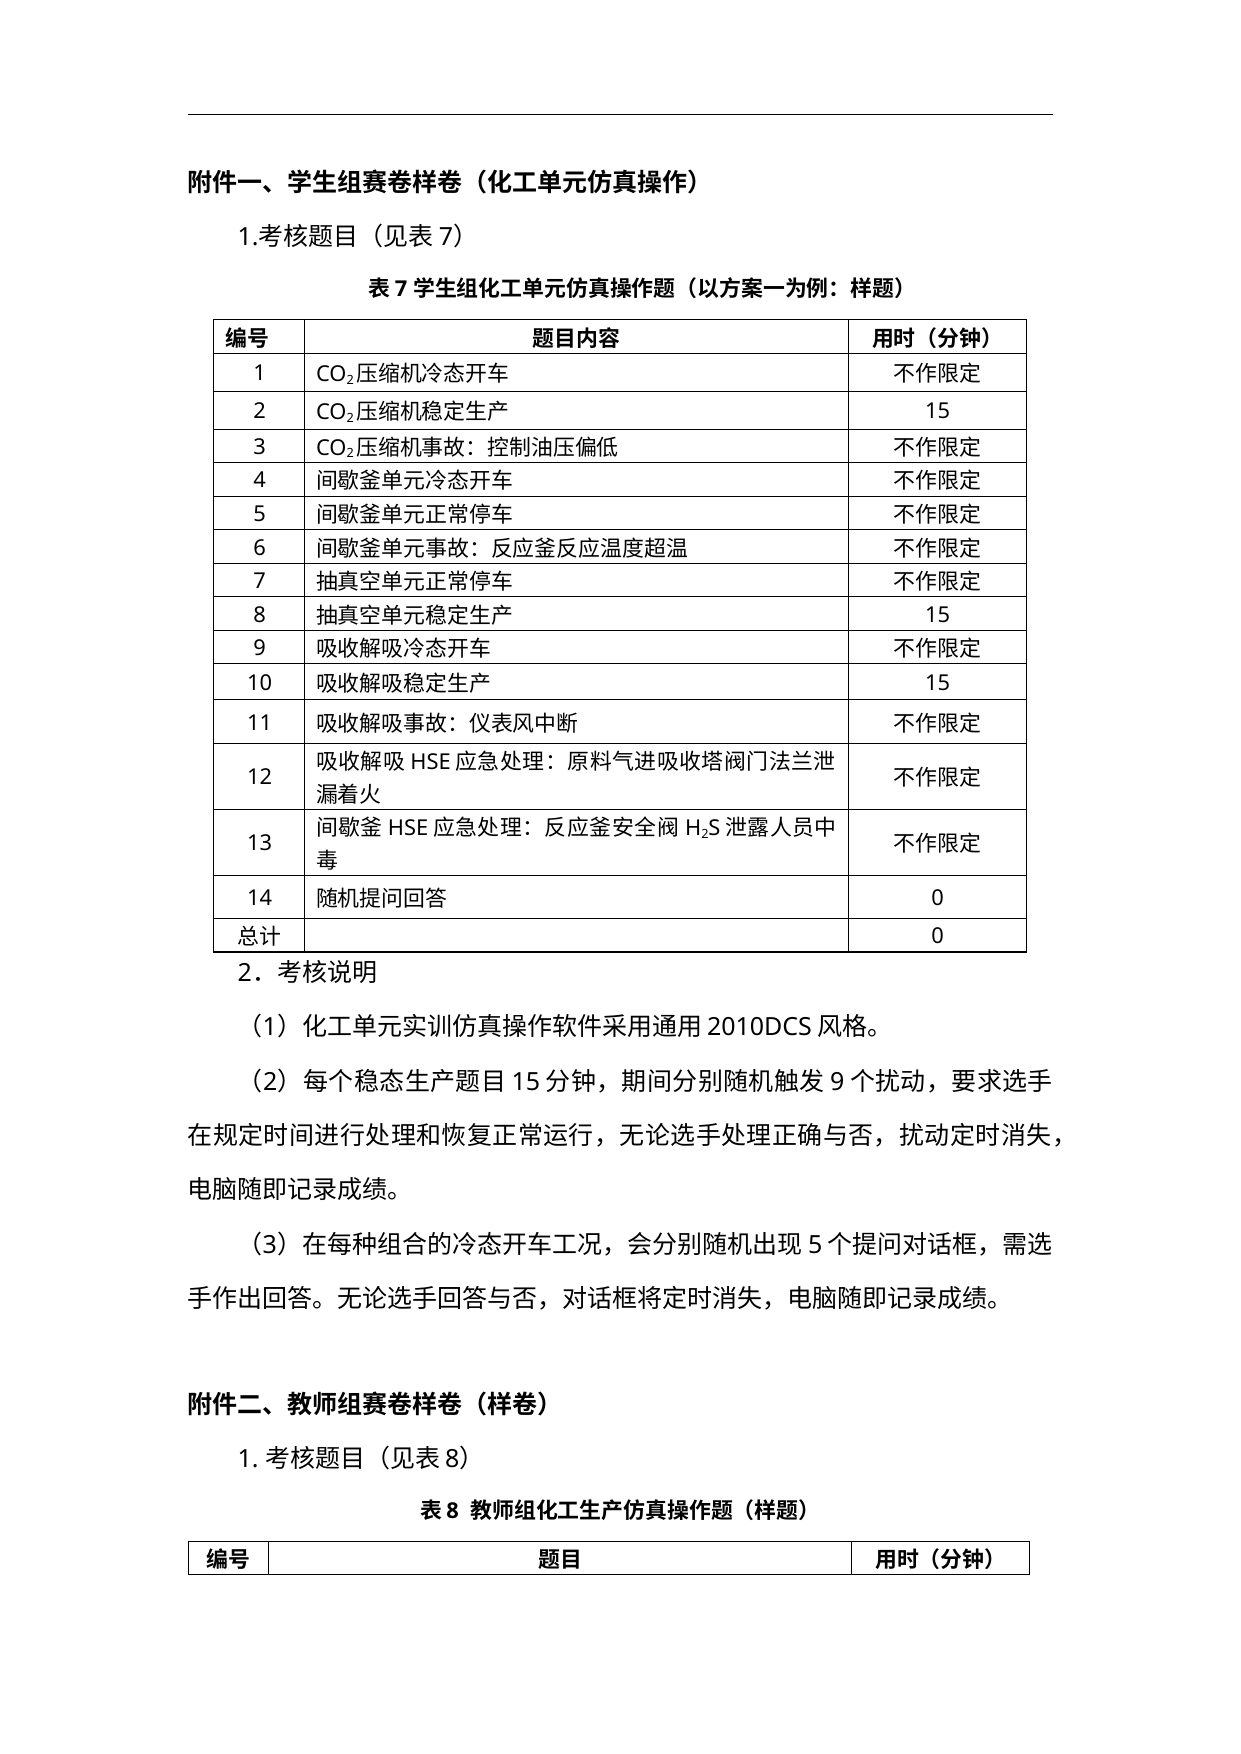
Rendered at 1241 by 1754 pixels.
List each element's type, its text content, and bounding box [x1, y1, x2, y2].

table_header 用时（分钟） [849, 320, 1026, 353]
text 表7 学生组化工单元仿真操作题（以方案一为例：样题） [187, 271, 1053, 303]
table_cell 抽真空单元稳定生产 [305, 597, 848, 630]
table_cell 7 [214, 564, 304, 596]
table_cell 间歇釜单元冷态开车 [305, 463, 848, 496]
table_cell 间歇釜单元事故：反应釜反应温度超温 [305, 530, 848, 563]
table_cell 不作限定 [849, 564, 1026, 596]
table_cell CO2压缩机事故：控制油压偏低 [305, 430, 848, 462]
table_cell 11 [214, 700, 304, 743]
table_cell 不作限定 [849, 810, 1026, 875]
table_cell 随机提问回答 [305, 876, 848, 918]
table_cell 间歇釜HSE应急处理：反应釜安全阀H2S泄露人员中毒 [305, 810, 848, 875]
table_cell 不作限定 [849, 700, 1026, 743]
table_header 编号 [214, 320, 304, 353]
table_cell 5 [214, 497, 304, 529]
table_cell 15 [849, 392, 1026, 428]
table_cell CO2压缩机冷态开车 [305, 354, 848, 391]
table_cell 8 [214, 597, 304, 630]
text （2）每个稳态生产题目15分钟，期间分别随机触发9个扰动，要求选手在规定时间进行处理和恢复正常运行，无论选手处理正确与否，扰动定时消失，电脑随即记录成绩。 [187, 1061, 1053, 1206]
table_cell 不作限定 [849, 497, 1026, 529]
table_header 编号 [189, 1542, 268, 1574]
table_cell 1 [214, 354, 304, 391]
table_cell 不作限定 [849, 354, 1026, 391]
table_cell 15 [849, 597, 1026, 630]
table_cell 间歇釜单元正常停车 [305, 497, 848, 529]
table_cell 不作限定 [849, 530, 1026, 563]
table_cell 抽真空单元正常停车 [305, 564, 848, 596]
table_cell 15 [849, 664, 1026, 699]
table_cell 3 [214, 430, 304, 462]
text 附件一、学生组赛卷样卷（化工单元仿真操作） [187, 162, 1053, 198]
text 2．考核说明 [187, 952, 1053, 989]
text （1）化工单元实训仿真操作软件采用通用2010DCS风格。 [187, 1007, 1053, 1043]
table_cell 13 [214, 810, 304, 875]
table_cell 不作限定 [849, 744, 1026, 809]
table_cell 总计 [214, 919, 304, 951]
table_cell 不作限定 [849, 430, 1026, 462]
table_cell 12 [214, 744, 304, 809]
text 表8 教师组化工生产仿真操作题（样题） [187, 1493, 1053, 1525]
table_cell 6 [214, 530, 304, 563]
table_header 题目 [269, 1542, 851, 1574]
table_cell 吸收解吸事故：仪表风中断 [305, 700, 848, 743]
table_cell 120 [849, 919, 1026, 951]
text 1.考核题目（见表7） [187, 216, 1053, 253]
table_cell 2 [214, 392, 304, 428]
table_cell 吸收解吸HSE应急处理：原料气进吸收塔阀门法兰泄漏着火 [305, 744, 848, 809]
table_cell 14 [214, 876, 304, 918]
table_cell 4 [214, 463, 304, 496]
text （3）在每种组合的冷态开车工况，会分别随机出现5个提问对话框，需选手作出回答。无论选手回答与否，对话框将定时消失，电脑随即记录成绩。 [187, 1224, 1053, 1315]
table_cell 不作限定 [849, 631, 1026, 663]
text 1. 考核题目（见表8） [187, 1438, 1053, 1475]
table_cell 9 [214, 631, 304, 663]
table_cell CO2压缩机稳定生产 [305, 392, 848, 428]
text 附件二、教师组赛卷样卷（样卷） [187, 1384, 1053, 1420]
table_cell 吸收解吸冷态开车 [305, 631, 848, 663]
table_cell 0 [849, 876, 1026, 918]
table_cell 10 [214, 664, 304, 699]
table_header 题目内容 [305, 320, 848, 353]
table_cell [305, 919, 848, 951]
table_header 用时（分钟） [852, 1542, 1029, 1574]
table_cell 不作限定 [849, 463, 1026, 496]
table_cell 吸收解吸稳定生产 [305, 664, 848, 699]
